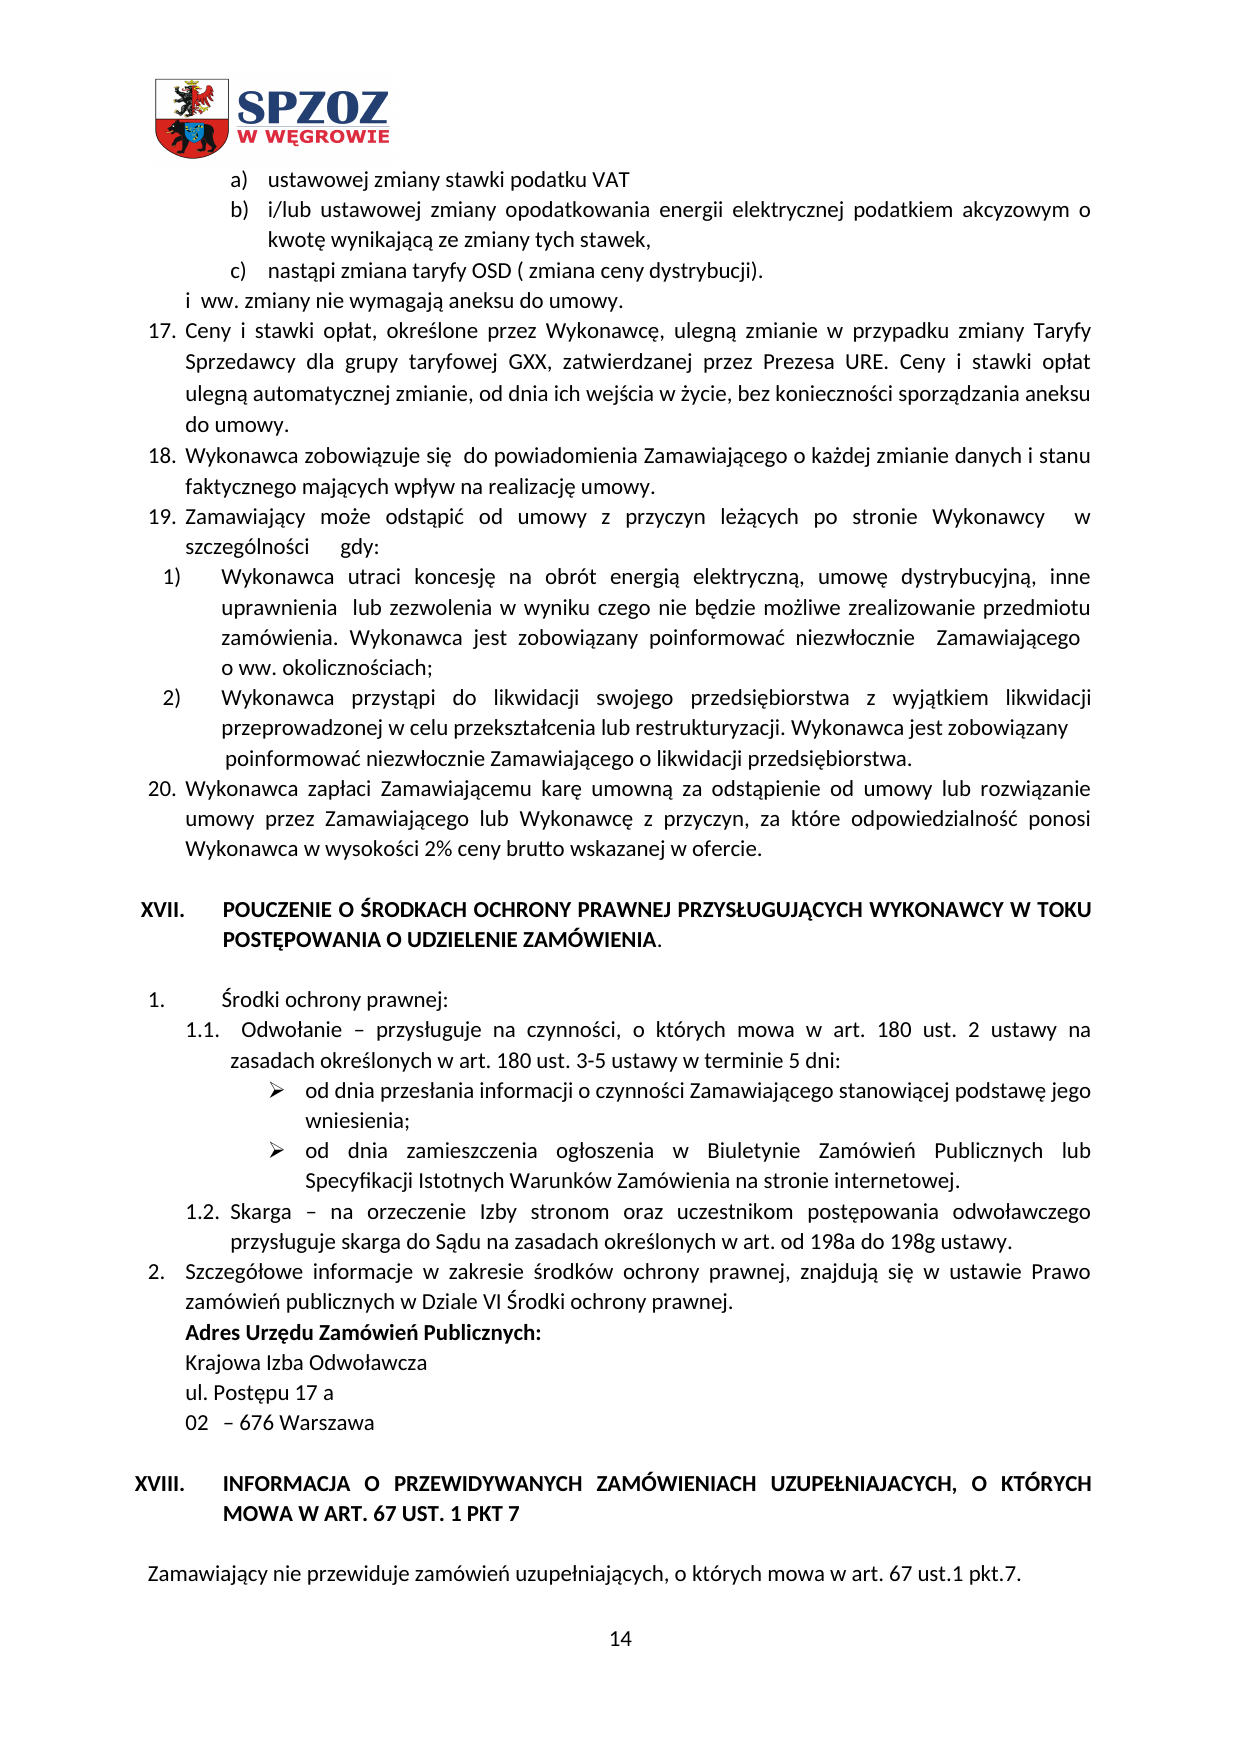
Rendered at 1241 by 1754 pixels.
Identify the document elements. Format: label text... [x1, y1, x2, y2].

text Zamawiający nie przewiduje zamówień uzupełniających, o których mowa w art. 67 ust.1 pkt.7. [148, 1559, 1093, 1587]
list Wykonawca utraci koncesję na obrót energią elektryczną, umowę dystrybucyjną, inne uprawnienia lub zezwolenia w wyniku czego nie będzie możliwe zrealizowanie przedmiotu zamówienia. Wykonawca jest zobowiązany poinformować niezwłocznie Zamawiającego o ww. okolicznościach; [162, 562, 1093, 681]
picture [147, 73, 400, 166]
list Szczegółowe informacje w zakresie środków ochrony prawnej, znajdują się w ustawie Prawo zamówień publicznych w Dziale VI Środki ochrony prawnej. [148, 1257, 1093, 1315]
list Wykonawca zobowiązuje się do powiadomienia Zamawiającego o każdej zmianie danych i stanu faktycznego mających wpływ na realizację umowy. [148, 442, 1093, 500]
list Zamawiający może odstąpić od umowy z przyczyn leżących po stronie Wykonawcy w szczególności gdy: [148, 502, 1093, 560]
text ul. Postępu 17 a [185, 1378, 1093, 1406]
list POUCZENIE O ŚRODKACH OCHRONY PRAWNEJ PRZYSŁUGUJĄCYCH WYKONAWCY W TOKU POSTĘPOWANIA O UDZIELENIE ZAMÓWIENIA. [185, 895, 1093, 953]
text poinformować niezwłocznie Zamawiającego o likwidacji przedsiębiorstwa. [148, 744, 1093, 772]
list od dnia przesłania informacji o czynności Zamawiającego stanowiącej podstawę jego wniesienia; [268, 1076, 1093, 1134]
text Krajowa Izba Odwoławcza [185, 1348, 1093, 1376]
list Ceny i stawki opłat, określone przez Wykonawcę, ulegną zmianie w przypadku zmiany Taryfy Sprzedawcy dla grupy taryfowej GXX, zatwierdzanej przez Prezesa URE. Ceny i stawki opłat ulegną automatycznej zmianie, od dnia ich wejścia w życie, bez konieczności sporządzania aneksu do umowy. [148, 316, 1093, 438]
list Skarga – na orzeczenie Izby stronom oraz uczestnikom postępowania odwoławczego przysługuje skarga do Sądu na zasadach określonych w art. od 198a do 198g ustawy. [185, 1197, 1093, 1255]
list Środki ochrony prawnej: [148, 985, 1093, 1013]
list i ww. zmiany nie wymagają aneksu do umowy. [185, 286, 1093, 314]
list nastąpi zmiana taryfy OSD ( zmiana ceny dystrybucji). [230, 256, 1093, 284]
list i/lub ustawowej zmiany opodatkowania energii elektrycznej podatkiem akcyzowym o kwotę wynikającą ze zmiany tych stawek, [230, 195, 1093, 253]
list Odwołanie – przysługuje na czynności, o których mowa w art. 180 ust. 2 ustawy na zasadach określonych w art. 180 ust. 3-5 ustawy w terminie 5 dni: [185, 1016, 1093, 1074]
text Adres Urzędu Zamówień Publicznych: [185, 1318, 1093, 1346]
list Wykonawca zapłaci Zamawiającemu karę umowną za odstąpienie od umowy lub rozwiązanie umowy przez Zamawiającego lub Wykonawcę z przyczyn, za które odpowiedzialność ponosi Wykonawca w wysokości 2% ceny brutto wskazanej w ofercie. [148, 774, 1093, 862]
list ustawowej zmiany stawki podatku VAT [230, 165, 1093, 193]
list – 676 Warszawa [185, 1408, 1093, 1436]
list Wykonawca przystąpi do likwidacji swojego przedsiębiorstwa z wyjątkiem likwidacji przeprowadzonej w celu przekształcenia lub restrukturyzacji. Wykonawca jest zobowiązany [162, 683, 1093, 741]
list od dnia zamieszczenia ogłoszenia w Biuletynie Zamówień Publicznych lub Specyfikacji Istotnych Warunków Zamówienia na stronie internetowej. [268, 1136, 1093, 1194]
list INFORMACJA O PRZEWIDYWANYCH ZAMÓWIENIACH UZUPEŁNIAJACYCH, O KTÓRYCH MOWA W ART. 67 UST. 1 PKT 7 [185, 1469, 1093, 1527]
